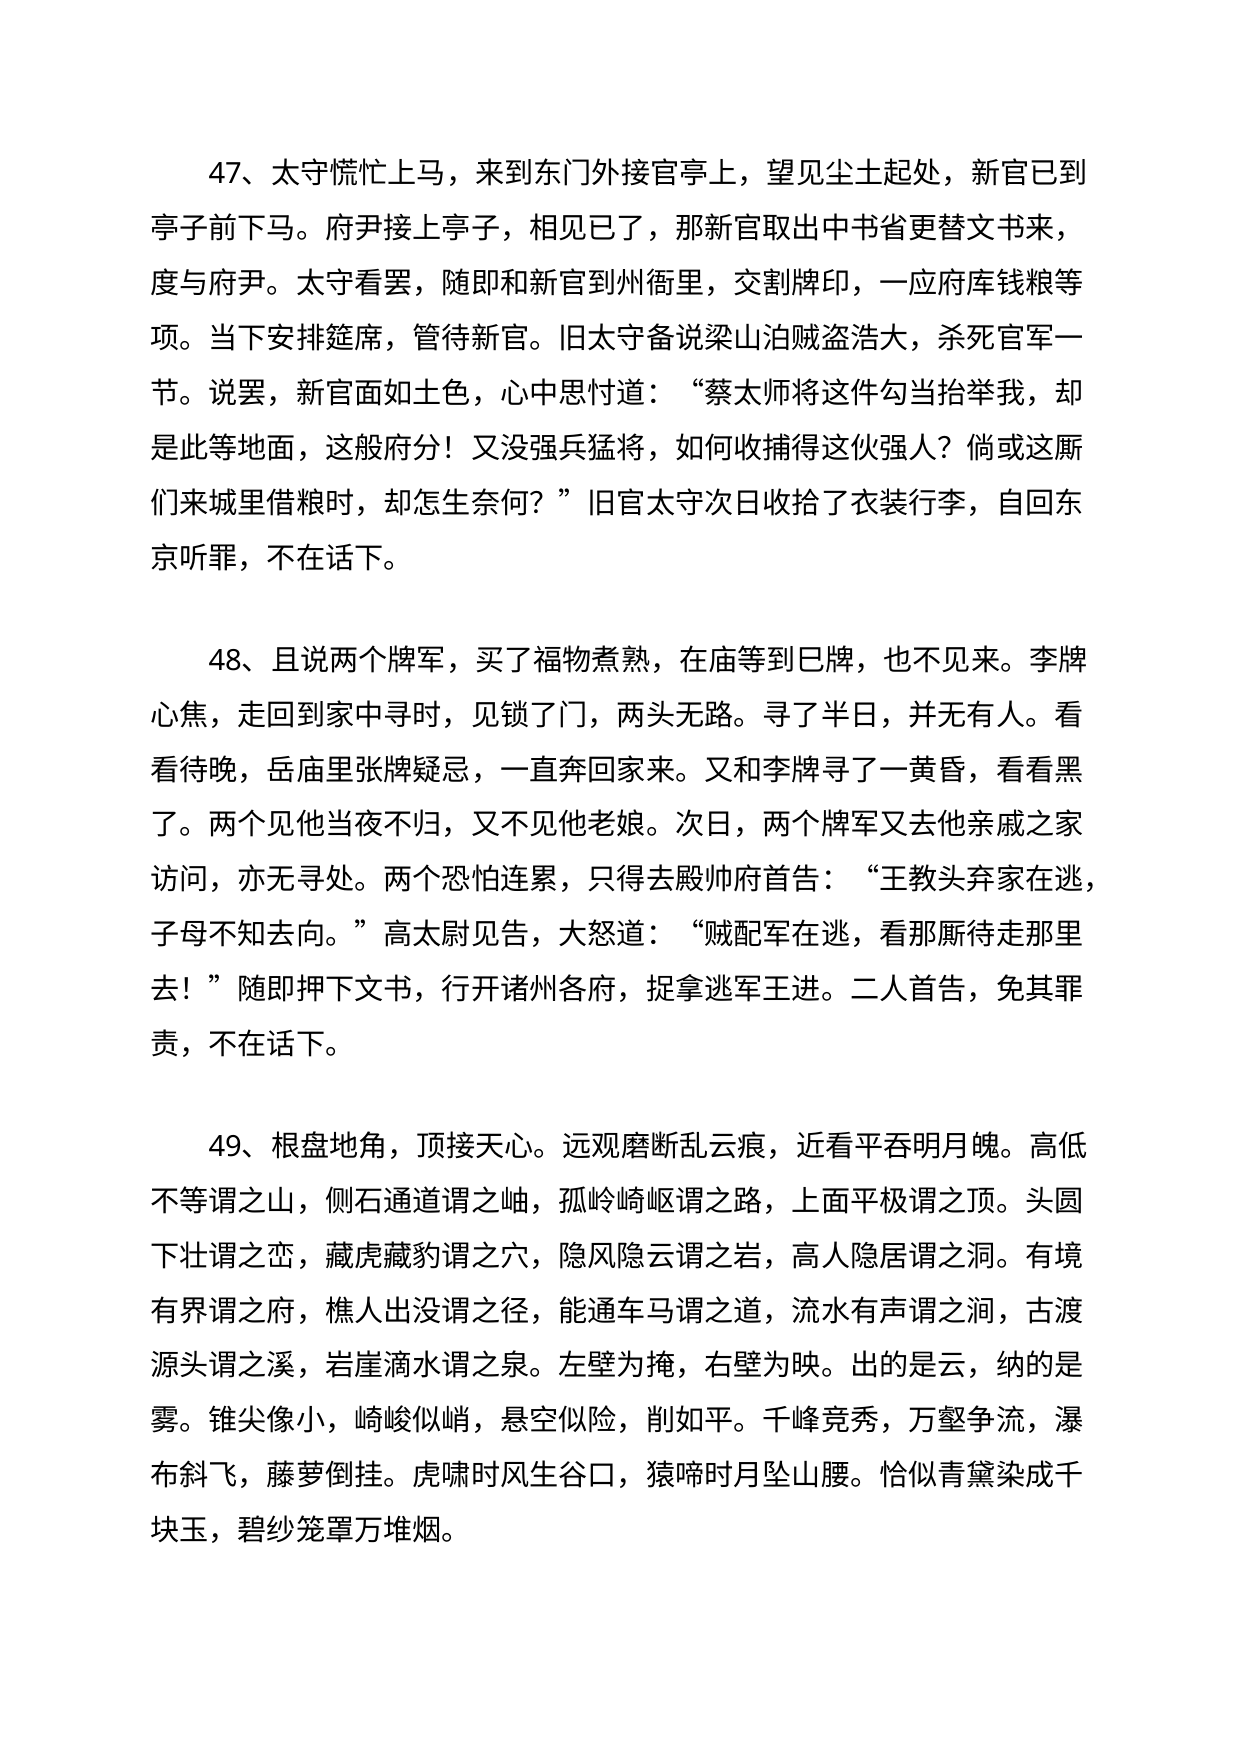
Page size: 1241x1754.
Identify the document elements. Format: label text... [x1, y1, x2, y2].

text 47、太守慌忙上马，来到东门外接官亭上，望见尘土起处，新官已到亭子前下马。府尹接上亭子，相见已了，那新官取出中书省更替文书来，度与府尹。太守看罢，随即和新官到州衙里，交割牌印，一应府库钱粮等项。当下安排筵席，管待新官。旧太守备说梁山泊贼盗浩大，杀死官军一节。说罢，新官面如土色，心中思忖道：“蔡太师将这件勾当抬举我，却是此等地面，这般府分！又没强兵猛将，如何收捕得这伙强人？倘或这厮们来城里借粮时，却怎生奈何？”旧官太守次日收拾了衣装行李，自回东京听罪，不在话下。 [150, 150, 1090, 577]
text 48、且说两个牌军，买了福物煮熟，在庙等到巳牌，也不见来。李牌心焦，走回到家中寻时，见锁了门，两头无路。寻了半日，并无有人。看看待晚，岳庙里张牌疑忌，一直奔回家来。又和李牌寻了一黄昏，看看黑了。两个见他当夜不归，又不见他老娘。次日，两个牌军又去他亲戚之家访问，亦无寻处。两个恐怕连累，只得去殿帅府首告：“王教头弃家在逃，子母不知去向。”高太尉见告，大怒道：“贼配军在逃，看那厮待走那里去！”随即押下文书，行开诸州各府，捉拿逃军王进。二人首告，免其罪责，不在话下。 [150, 636, 1090, 1063]
text 49、根盘地角，顶接天心。远观磨断乱云痕，近看平吞明月魄。高低不等谓之山，侧石通道谓之岫，孤岭崎岖谓之路，上面平极谓之顶。头圆下壮谓之峦，藏虎藏豹谓之穴，隐风隐云谓之岩，高人隐居谓之洞。有境有界谓之府，樵人出没谓之径，能通车马谓之道，流水有声谓之涧，古渡源头谓之溪，岩崖滴水谓之泉。左壁为掩，右壁为映。出的是云，纳的是雾。锥尖像小，崎峻似峭，悬空似险，削如平。千峰竞秀，万壑争流，瀑布斜飞，藤萝倒挂。虎啸时风生谷口，猿啼时月坠山腰。恰似青黛染成千块玉，碧纱笼罩万堆烟。 [150, 1122, 1090, 1549]
